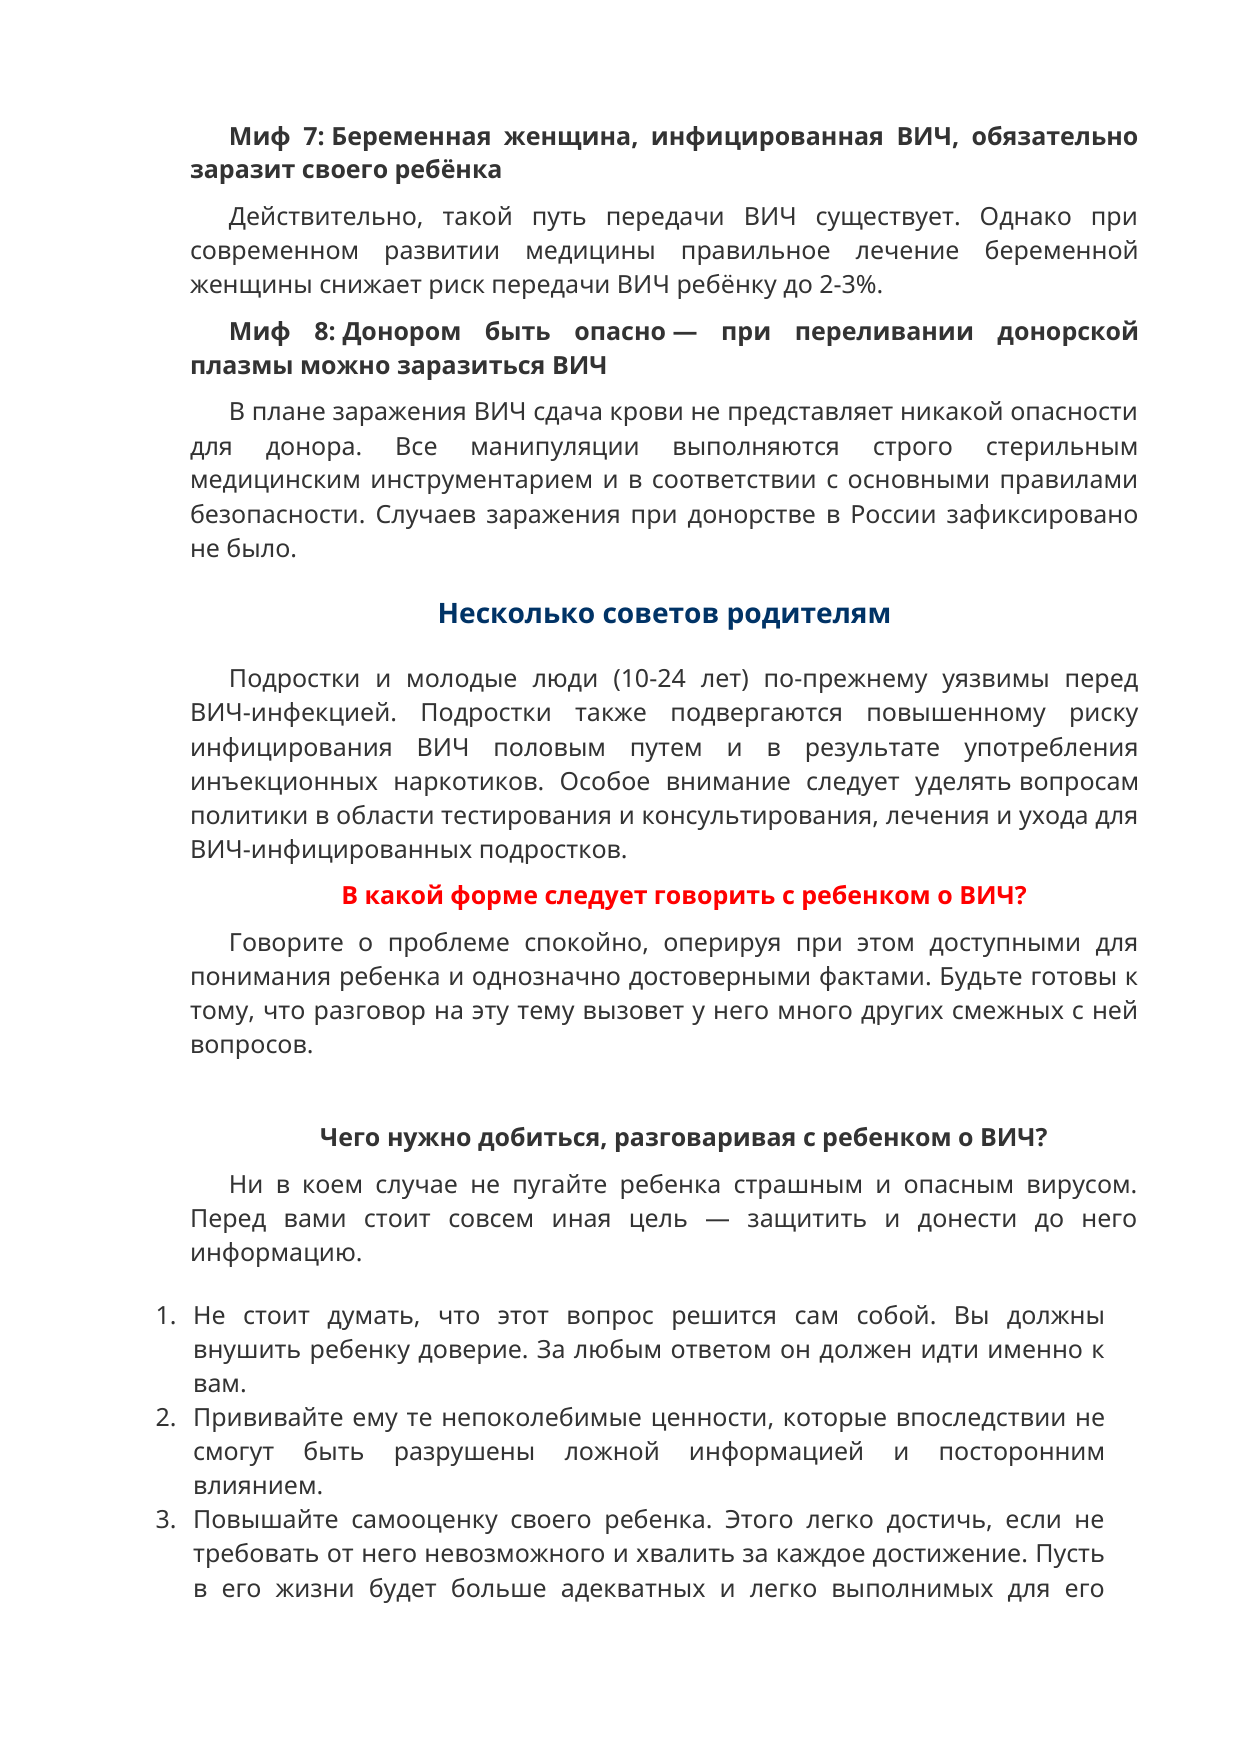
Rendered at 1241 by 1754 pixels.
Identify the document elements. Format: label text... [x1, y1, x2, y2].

list Не стоит думать, что этот вопрос решится сам собой. Вы должны внушить ребенку доверие. За любым ответом он должен идти именно к вам. [155, 1298, 1106, 1400]
text Подростки и молодые люди (10-24 лет) по-прежнему уязвимы перед ВИЧ-инфекцией. Подростки также подвергаются повышенному риску инфицирования ВИЧ половым путем и в результате употребления инъекционных наркотиков. Особое внимание следует уделять вопросам политики в области тестирования и консультирования, лечения и ухода для ВИЧ-инфицированных подростков. [190, 661, 1139, 865]
text Миф 8: Донором быть опасно — при переливании донорской плазмы можно заразиться ВИЧ [190, 313, 1139, 382]
text Несколько советов родителям [177, 593, 1152, 632]
text В какой форме следует говорить с ребенком о ВИЧ? [190, 878, 1139, 912]
text В плане заражения ВИЧ сдача крови не представляет никакой опасности для донора. Все манипуляции выполняются строго стерильным медицинским инструментарием и в соответствии с основными правилами безопасности. Случаев заражения при донорстве в России зафиксировано не было. [190, 394, 1139, 564]
text Действительно, такой путь передачи ВИЧ существует. Однако при современном развитии медицины правильное лечение беременной женщины снижает риск передачи ВИЧ ребёнку до 2-3%. [190, 199, 1139, 301]
text Миф 7: Беременная женщина, инфицированная ВИЧ, обязательно заразит своего ребёнка [190, 118, 1139, 186]
text Чего нужно добиться, разговаривая с ребенком о ВИЧ? [190, 1120, 1139, 1154]
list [155, 1502, 1106, 1604]
text Ни в коем случае не пугайте ребенка страшным и опасным вирусом. Перед вами стоит совсем иная цель — защитить и донести до него информацию. [190, 1166, 1139, 1268]
list Прививайте ему те непоколебимые ценности, которые впоследствии не смогут быть разрушены ложной информацией и посторонним влиянием. [155, 1400, 1106, 1502]
text Говорите о проблеме спокойно, оперируя при этом доступными для понимания ребенка и однозначно достоверными фактами. Будьте готовы к тому, что разговор на эту тему вызовет у него много других смежных с ней вопросов. [190, 924, 1139, 1061]
